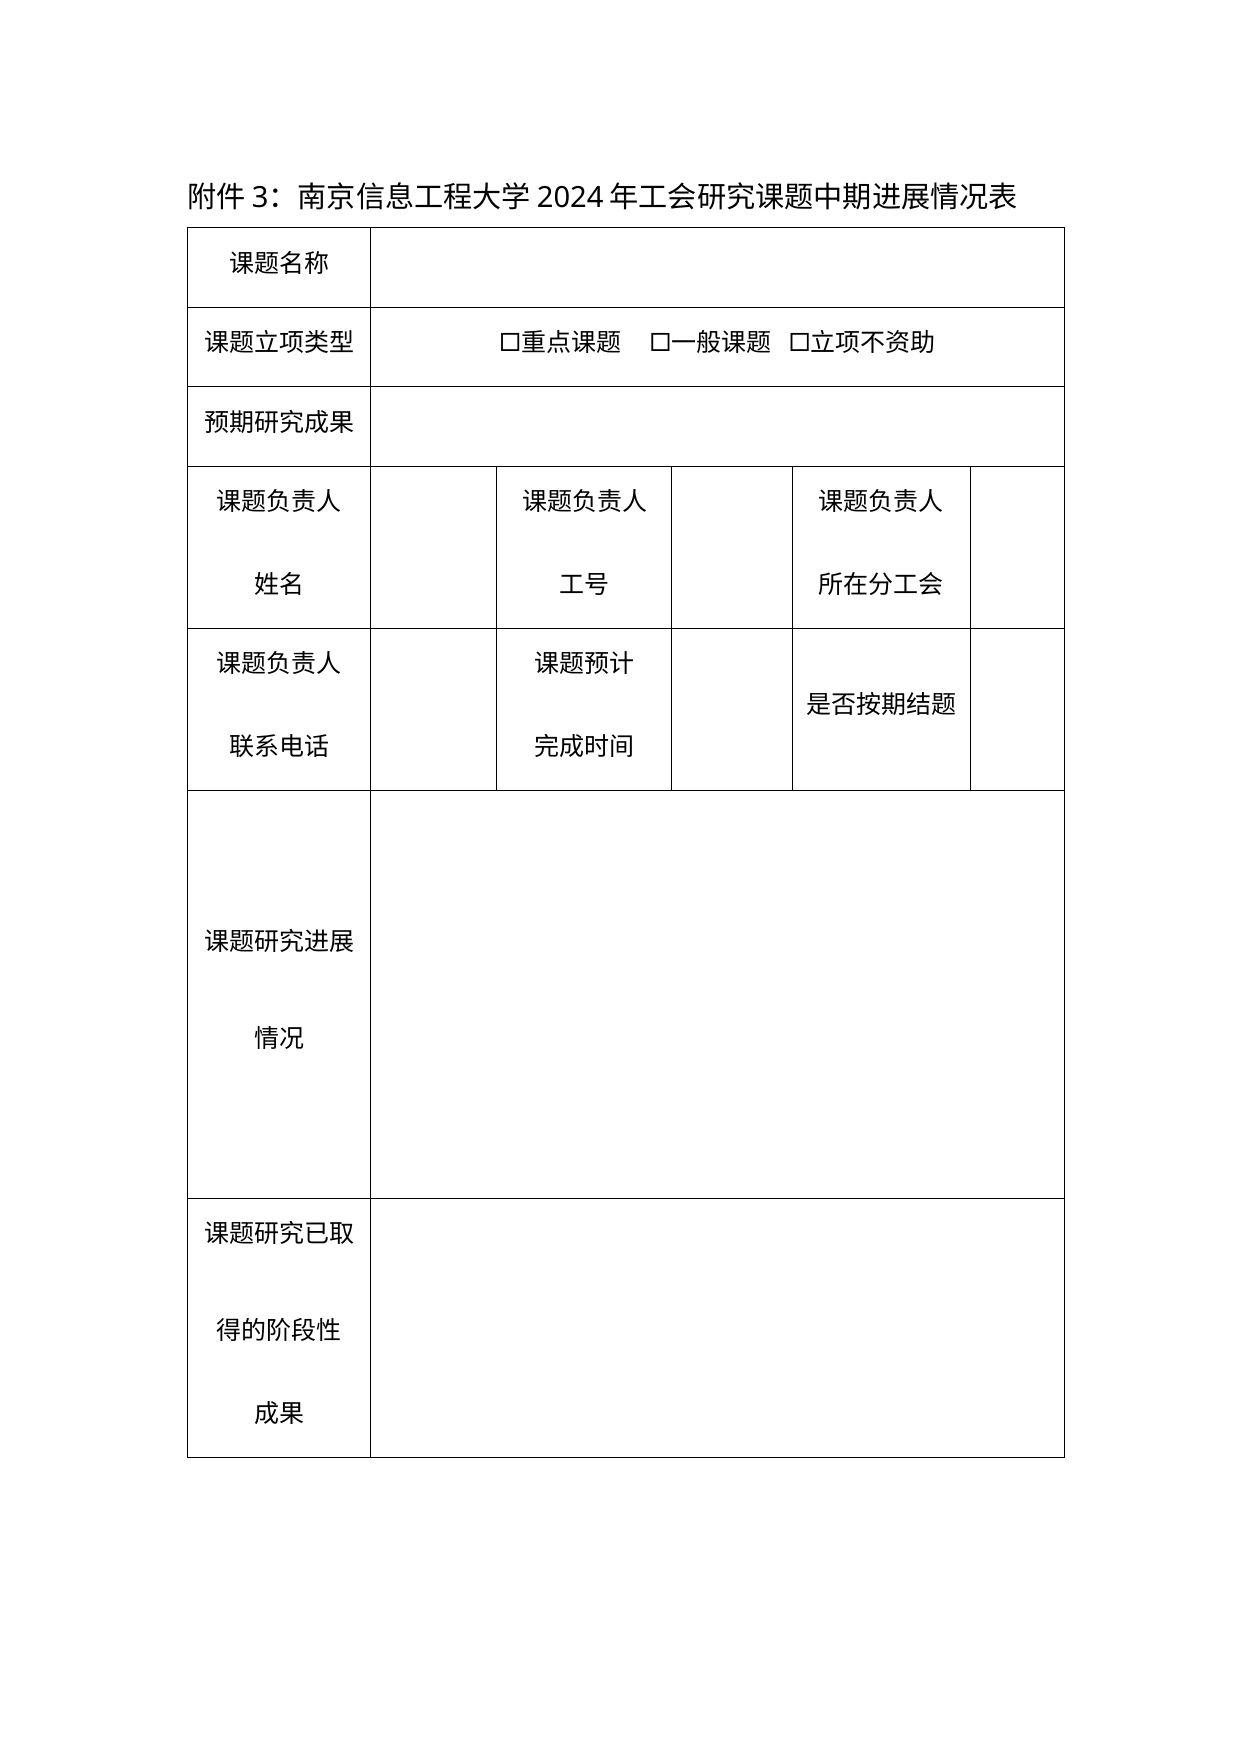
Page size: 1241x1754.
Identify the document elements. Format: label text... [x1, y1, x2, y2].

table_cell 课题研究进展情况 [188, 791, 370, 1198]
table_cell [371, 467, 496, 628]
table_cell [672, 467, 792, 628]
table_cell 课题立项类型 [188, 308, 370, 386]
table_cell 课题预计 完成时间 [497, 629, 671, 789]
table_cell 课题负责人 联系电话 [188, 629, 370, 789]
table_cell [371, 1199, 1064, 1457]
table_cell [371, 629, 496, 789]
table_cell [672, 629, 792, 789]
table_cell 课题研究已取得的阶段性 成果 [188, 1199, 370, 1457]
table_cell [371, 387, 1064, 466]
table_cell 重点课题 一般课题 立项不资助 [371, 308, 1064, 386]
table_cell [371, 791, 1064, 1198]
table_cell 是否按期结题 [793, 629, 970, 789]
table_header [371, 228, 1064, 307]
table_cell 预期研究成果 [188, 387, 370, 466]
text 附件3：南京信息工程大学2024年工会研究课题中期进展情况表 [187, 162, 1053, 227]
table_header 课题名称 [188, 228, 370, 307]
table_cell [971, 467, 1064, 628]
table_cell 课题负责人 所在分工会 [793, 467, 970, 628]
table_cell [971, 629, 1064, 789]
table_cell 课题负责人 姓名 [188, 467, 370, 628]
table_cell 课题负责人 工号 [497, 467, 671, 628]
